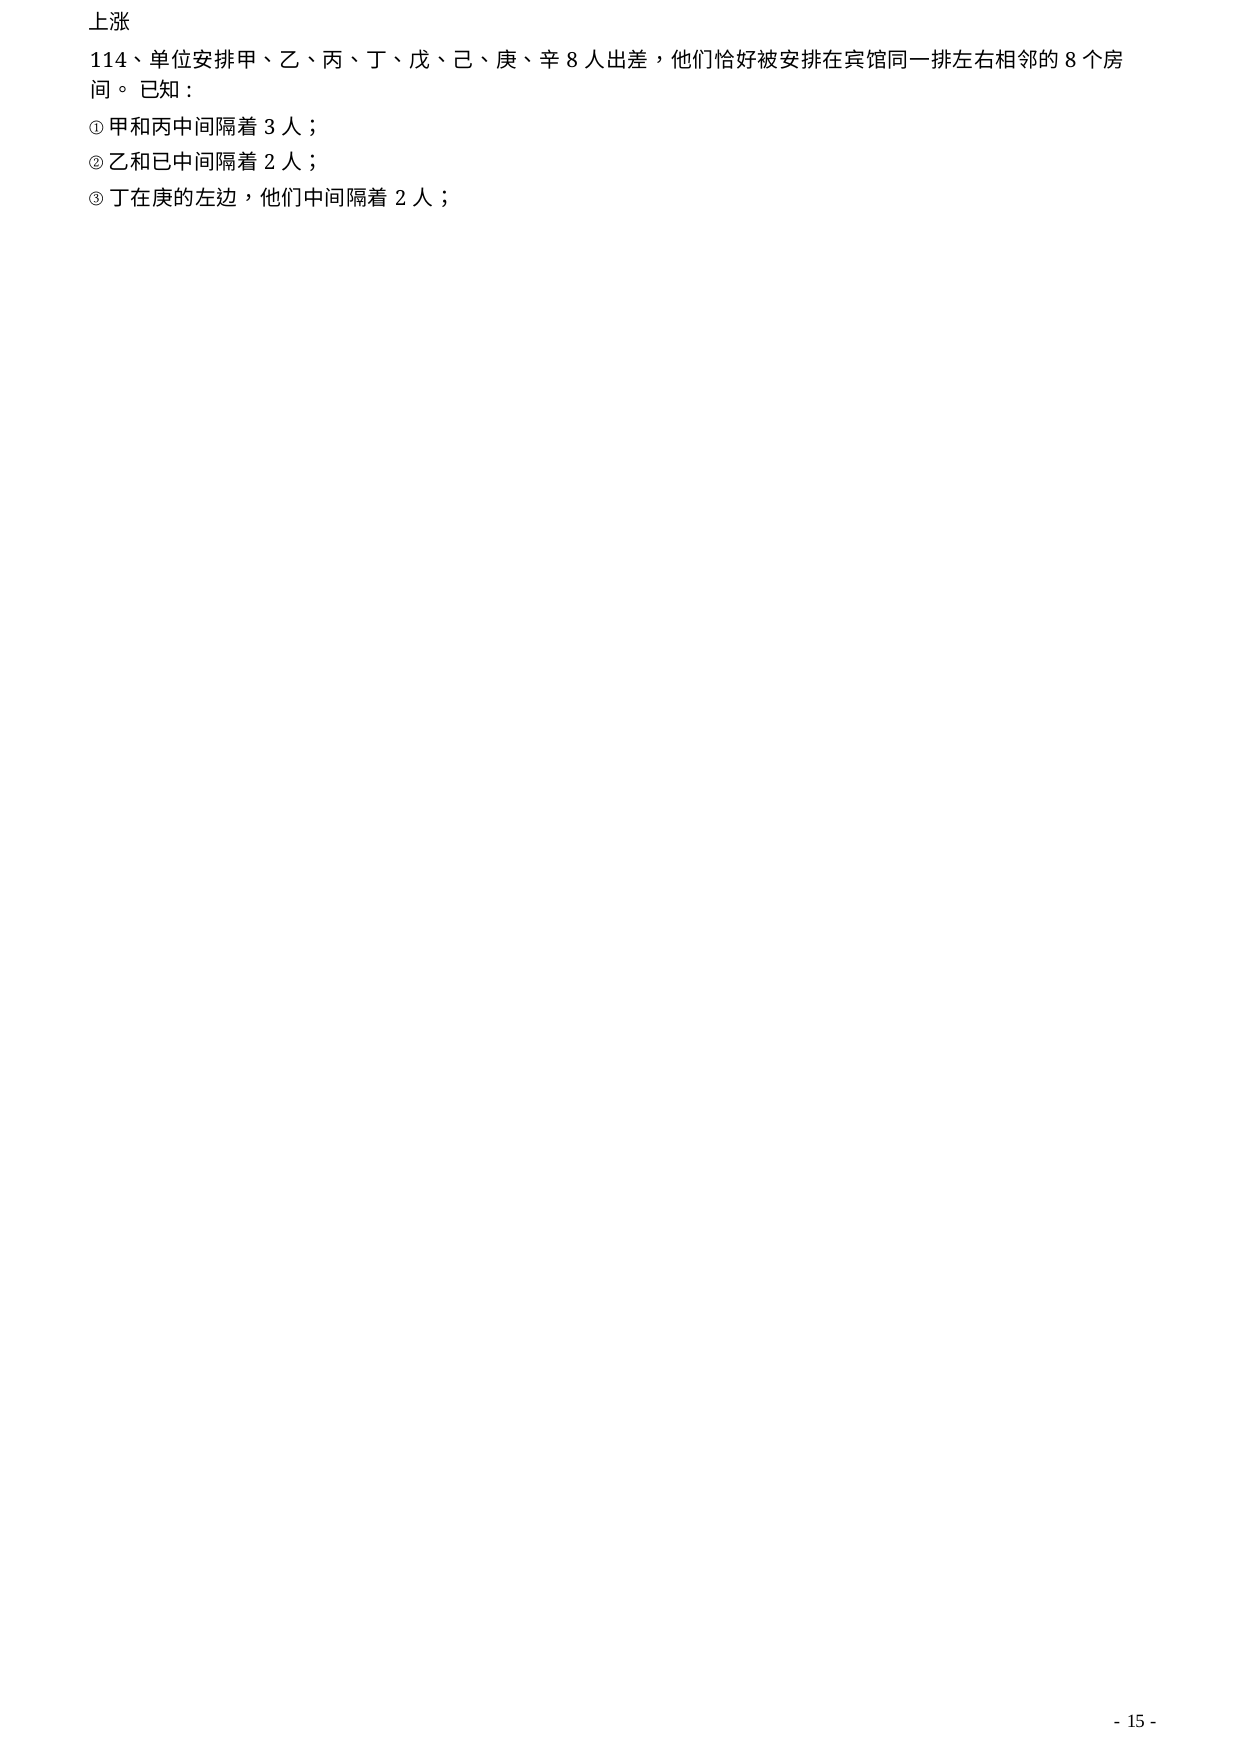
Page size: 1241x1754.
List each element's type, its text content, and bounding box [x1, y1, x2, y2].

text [88, 7, 842, 36]
text ③丁在庚的左边，他们中间隔着 2 人； [88, 184, 1203, 210]
text 114、单位安排甲、乙、丙、丁、戊、己、庚、辛 8 人出差，他们恰好被安排在宾馆同一排左右相邻的8 个房间。 已知 : [90, 45, 1162, 103]
text ①甲和丙中间隔着 3 人； [88, 113, 1203, 140]
text ②乙和已中间隔着 2 人； [88, 148, 1203, 175]
